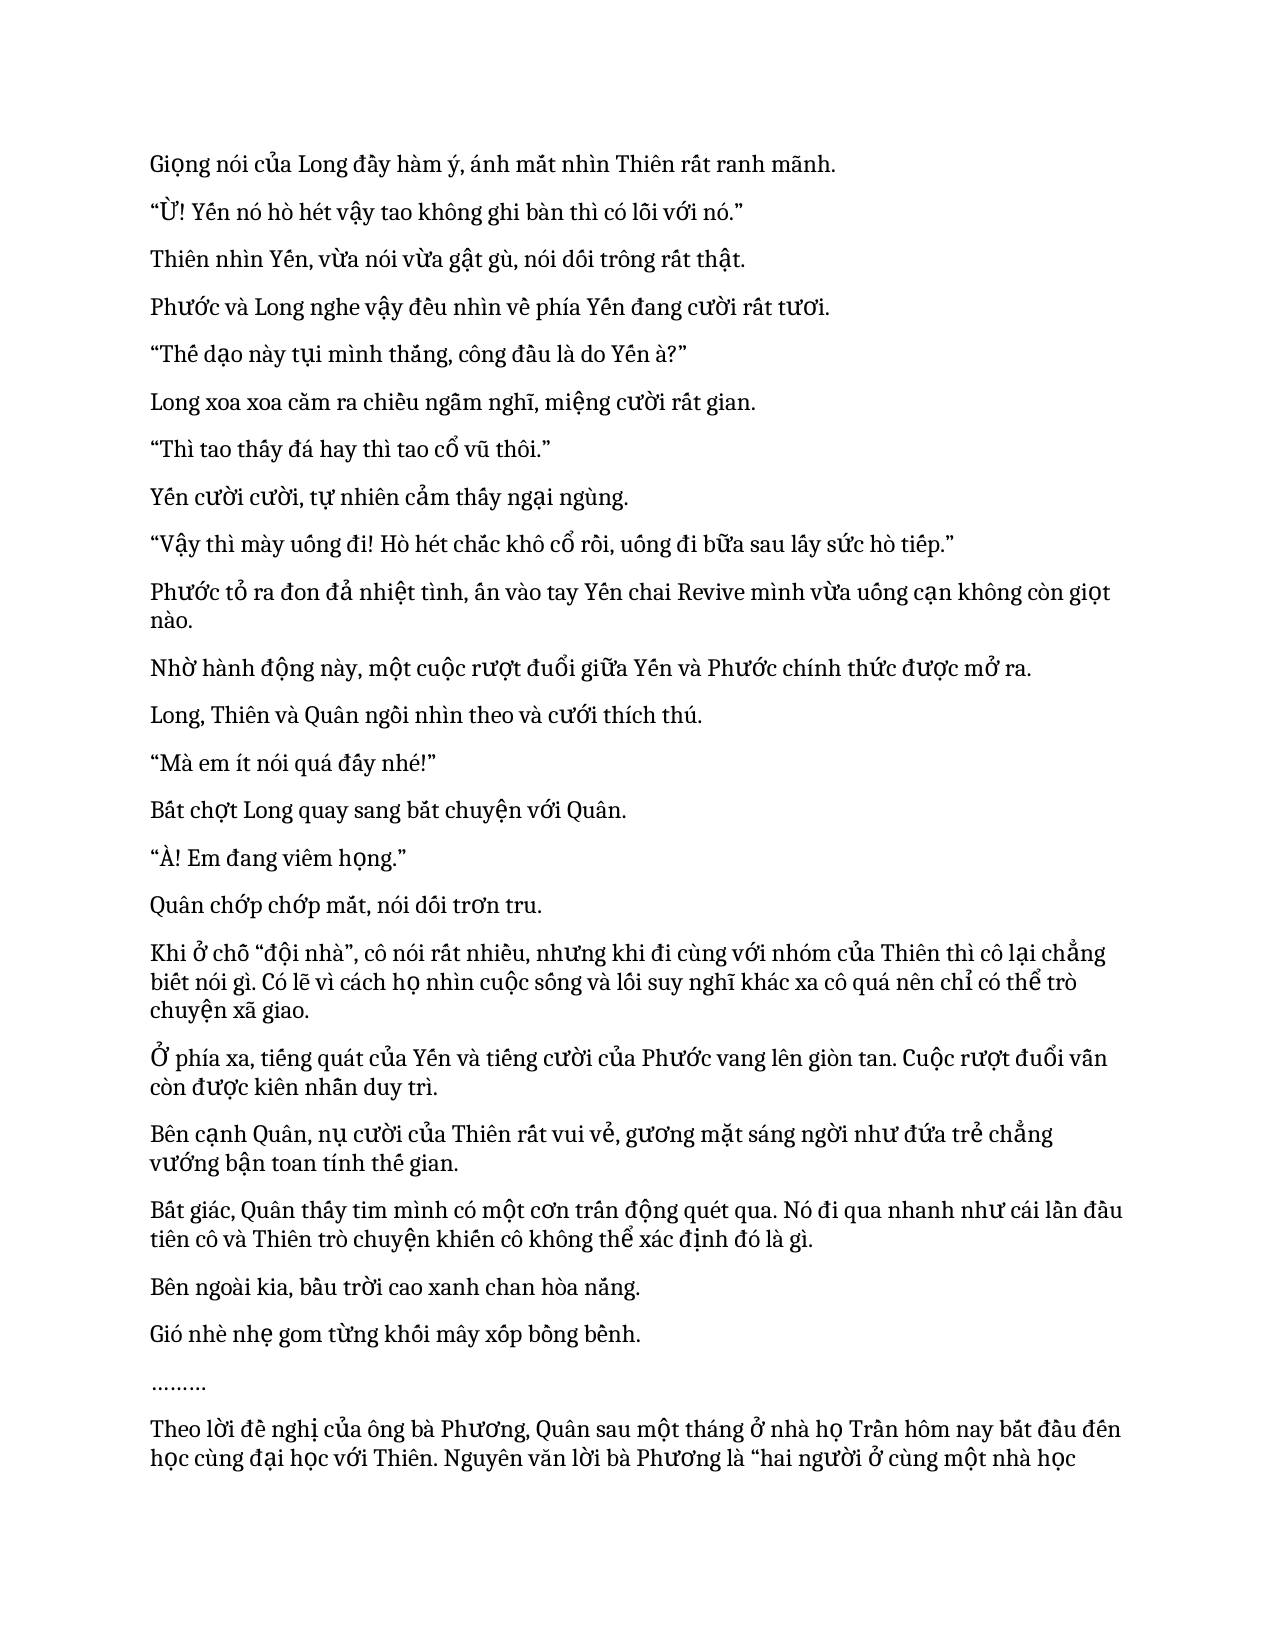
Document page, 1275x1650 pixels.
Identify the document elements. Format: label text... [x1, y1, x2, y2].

text Phước và Long nghe vậy đều nhìn về phía Yến đang cười rất tươi. [150, 292, 1125, 321]
text Bất chợt Long quay sang bắt chuyện với Quân. [150, 796, 1125, 825]
text Ở phía xa, tiếng quát của Yến và tiếng cười của Phước vang lên giòn tan. Cuộc rượt đuổi vẫn còn được kiên nhẫn duy trì. [150, 1044, 1125, 1101]
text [150, 1415, 1125, 1472]
text Yến cười cười, tự nhiên cảm thấy ngại ngùng. [150, 482, 1125, 511]
text Phước tỏ ra đon đả nhiệt tình, ấn vào tay Yến chai Revive mình vừa uống cạn không còn giọt nào. [150, 577, 1125, 635]
text ……… [150, 1367, 1125, 1396]
text “Thì tao thấy đá hay thì tao cổ vũ thôi.” [150, 435, 1125, 464]
text Bên cạnh Quân, nụ cười của Thiên rất vui vẻ, gương mặt sáng ngời như đứa trẻ chẳng vướng bận toan tính thế gian. [150, 1120, 1125, 1177]
text Long, Thiên và Quân ngồi nhìn theo và cưới thích thú. [150, 701, 1125, 730]
text Long xoa xoa cằm ra chiều ngẫm nghĩ, miệng cười rất gian. [150, 387, 1125, 416]
text “Vậy thì mày uống đi! Hò hét chắc khô cổ rồi, uống đi bữa sau lấy sức hò tiếp.” [150, 530, 1125, 559]
text “Ừ! Yến nó hò hét vậy tao không ghi bàn thì có lỗi với nó.” [150, 197, 1125, 226]
text Khi ở chỗ “đội nhà”, cô nói rất nhiều, nhưng khi đi cùng với nhóm của Thiên thì cô lại chẳng biết nói gì. Có lẽ vì cách họ nhìn cuộc sống và lối suy nghĩ khác xa cô quá nên chỉ có thể trò chuyện xã giao. [150, 939, 1125, 1025]
text Nhờ hành động này, một cuộc rượt đuổi giữa Yến và Phước chính thức được mở ra. [150, 654, 1125, 682]
text Bất giác, Quân thấy tim mình có một cơn trấn động quét qua. Nó đi qua nhanh như cái lần đầu tiên cô và Thiên trò chuyện khiến cô không thể xác định đó là gì. [150, 1196, 1125, 1254]
text “Mà em ít nói quá đấy nhé!” [150, 749, 1125, 777]
text Thiên nhìn Yến, vừa nói vừa gật gù, nói dối trông rất thật. [150, 245, 1125, 274]
text “Thế dạo này tụi mình thắng, công đầu là do Yến à?” [150, 340, 1125, 369]
text Gió nhè nhẹ gom từng khối mây xốp bồng bềnh. [150, 1320, 1125, 1349]
text Bên ngoài kia, bầu trời cao xanh chan hòa nắng. [150, 1272, 1125, 1301]
text Quân chớp chớp mắt, nói dối trơn tru. [150, 891, 1125, 920]
text “À! Em đang viêm họng.” [150, 844, 1125, 872]
text Giọng nói của Long đầy hàm ý, ánh mắt nhìn Thiên rất ranh mãnh. [150, 150, 1125, 179]
